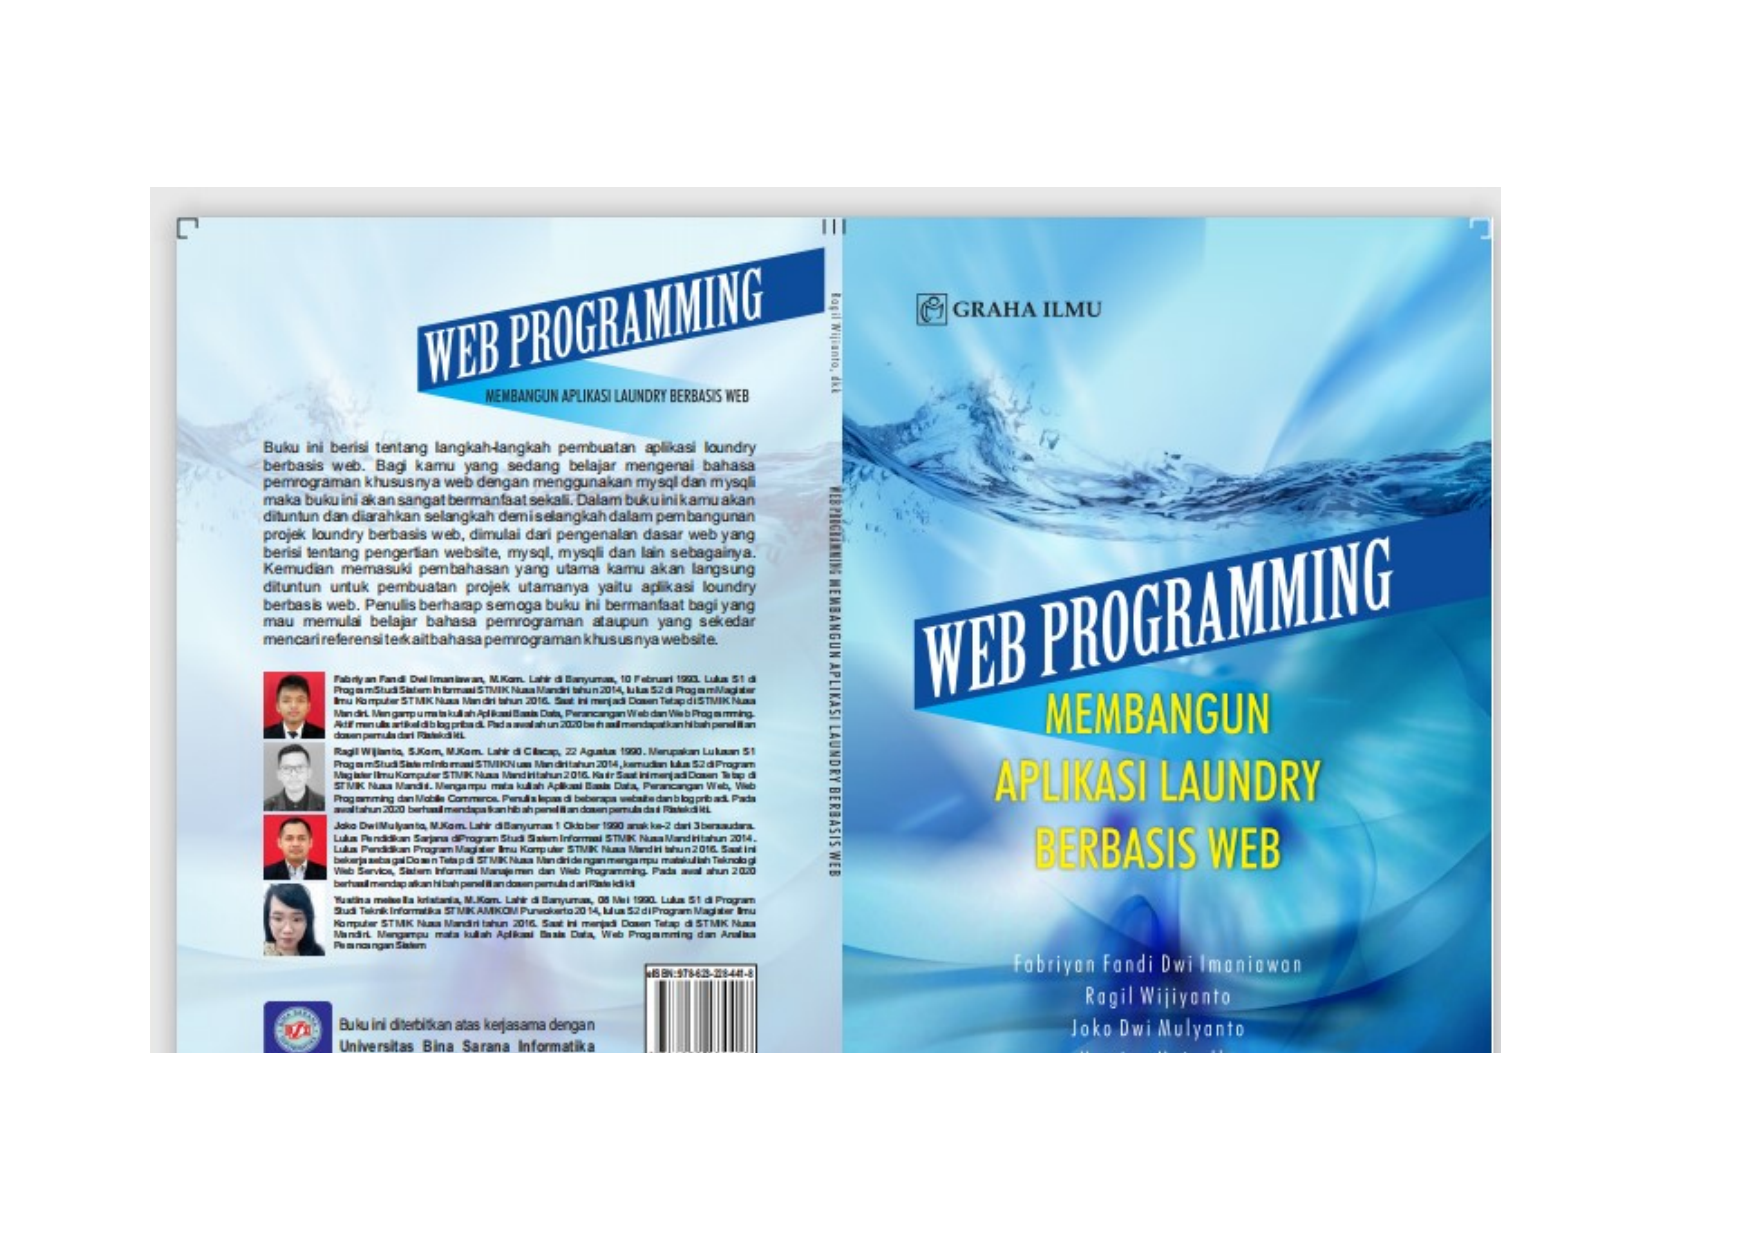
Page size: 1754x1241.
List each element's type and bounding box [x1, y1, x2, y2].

picture [150, 187, 1501, 1053]
